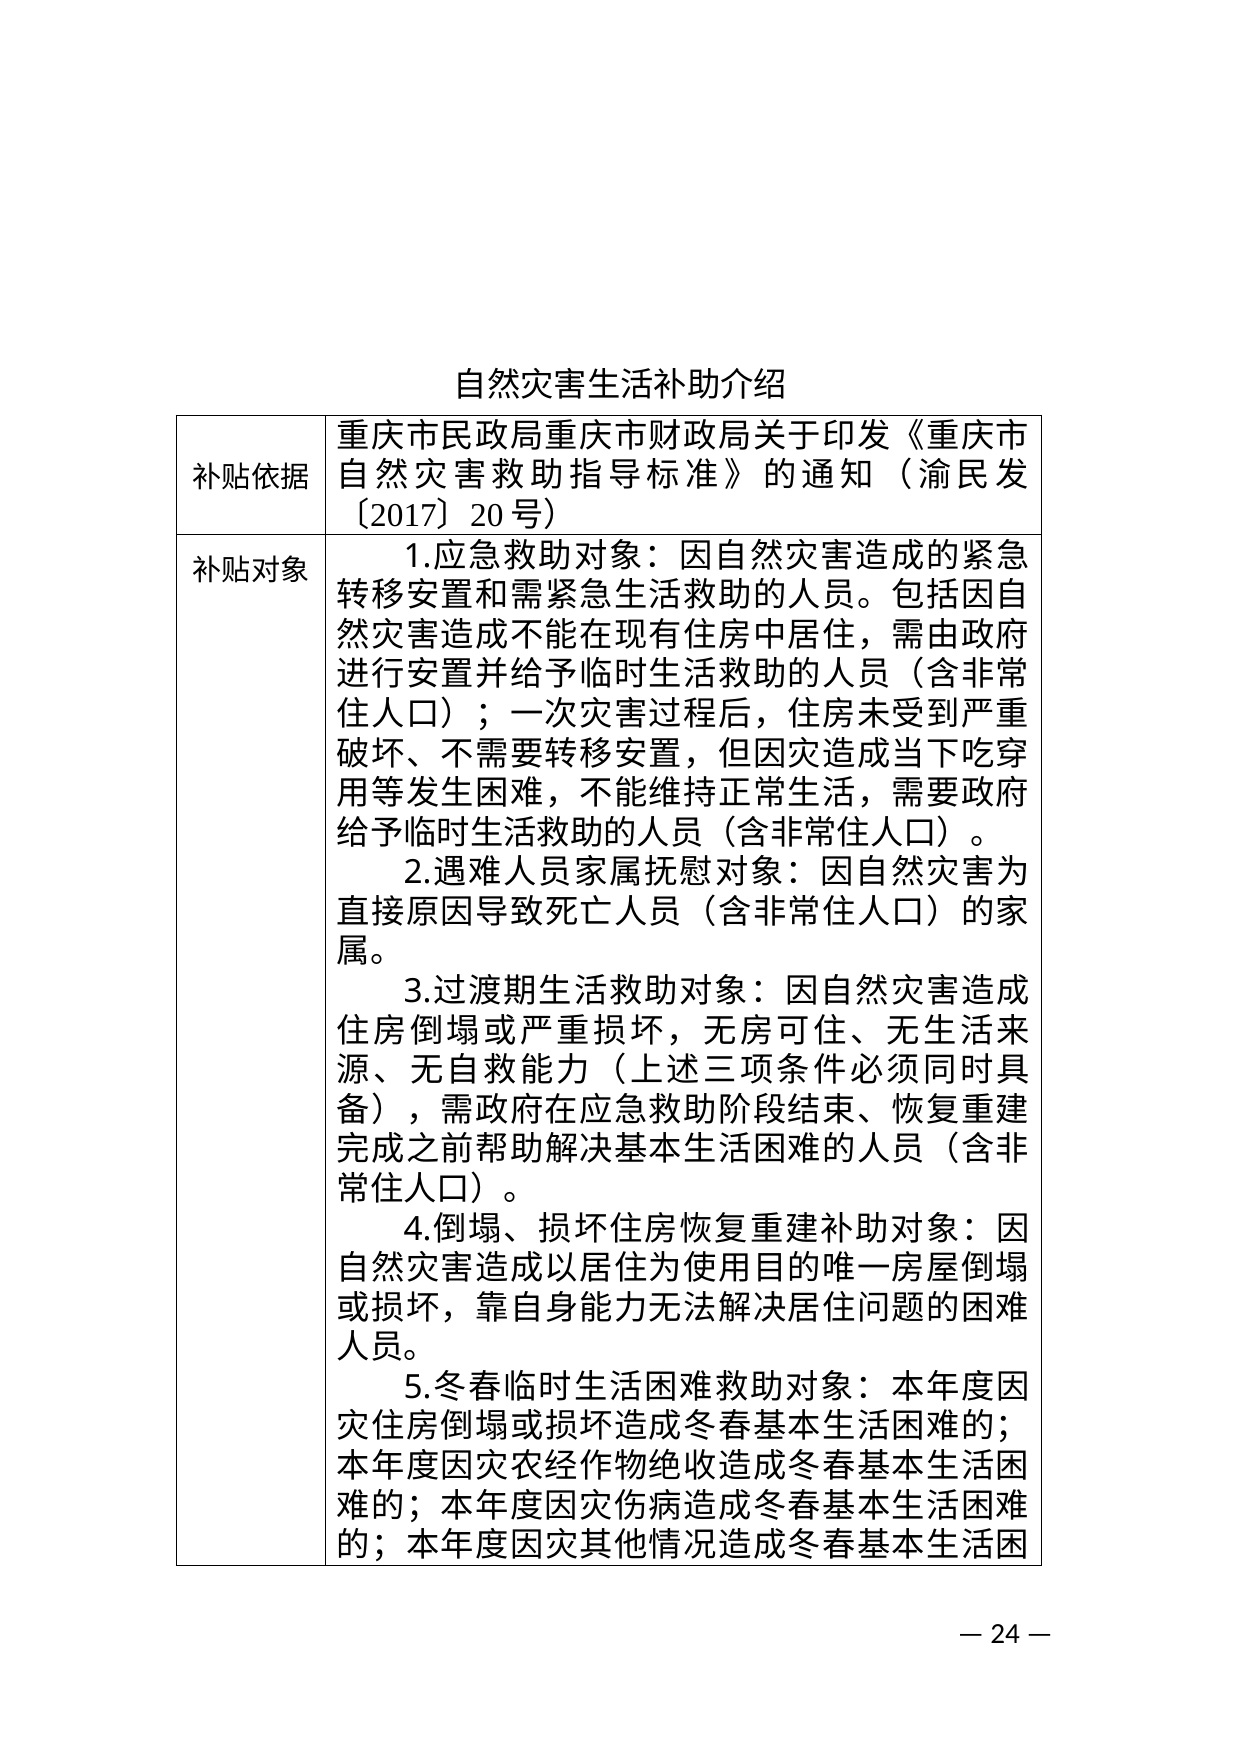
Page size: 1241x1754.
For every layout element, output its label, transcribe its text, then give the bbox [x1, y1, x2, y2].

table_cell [326, 535, 1041, 1564]
table_header 补贴依据 [177, 416, 325, 534]
table_header 重庆市民政局重庆市财政局关于印发《重庆市自然灾害救助指导标准》的通知（渝民发〔2017〕20号） [326, 416, 1041, 534]
text 自然灾害生活补助介绍 [187, 349, 1053, 414]
table_cell 补贴对象 [177, 535, 325, 1564]
